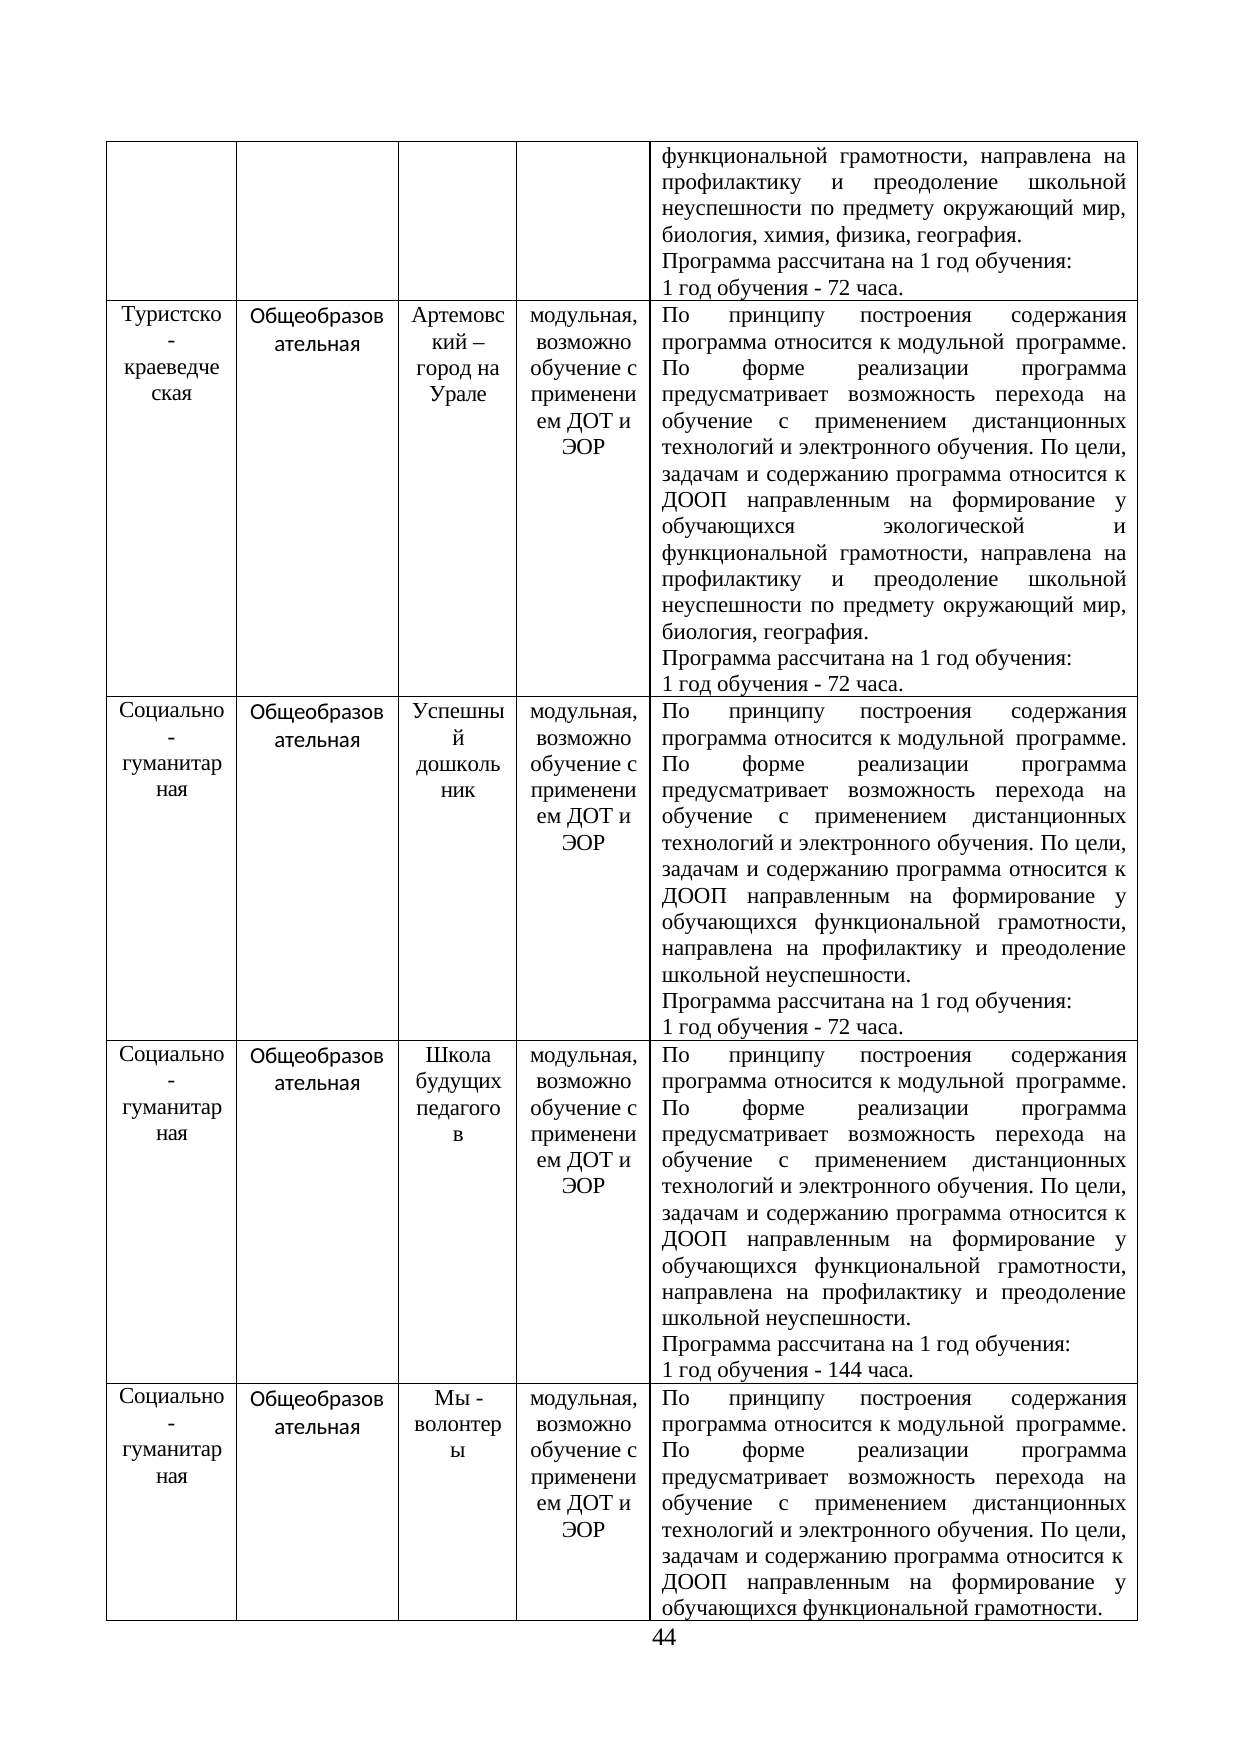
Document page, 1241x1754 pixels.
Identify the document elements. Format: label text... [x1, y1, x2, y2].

table_header [399, 142, 516, 300]
table_cell Мы - волонтер ы [399, 1384, 516, 1620]
table_cell Общеобразов ательная [237, 301, 398, 696]
table_cell Социально - гуманитар ная [107, 697, 236, 1040]
table_cell Школа будущих педагого в [399, 1041, 516, 1383]
table_cell Социально - гуманитар ная [107, 1384, 236, 1620]
table_cell модульная, возможно обучение с применени ем ДОТ и ЭОР [517, 301, 649, 696]
table_cell модульная, возможно обучение с применени ем ДОТ и ЭОР [517, 1041, 649, 1383]
table_header [237, 142, 398, 300]
table_cell Общеобразов ательная [237, 697, 398, 1040]
table_cell Социально - гуманитар ная [107, 1041, 236, 1383]
table_cell По принципу построения содержания программа относится к модульной программе. По форме реализации программа предусматривает возможность перехода на обучение с применением дистанционных технологий и электронного обучения. По цели, задачам и содержанию программа относится к ДООП направленным на формирование у обучающихся функциональной грамотности. [651, 1384, 1137, 1620]
table_header [517, 142, 649, 300]
table_header [107, 142, 236, 300]
table_cell Общеобразов ательная [237, 1041, 398, 1383]
table_cell модульная, возможно обучение с применени ем ДОТ и ЭОР [517, 1384, 649, 1620]
table_cell модульная, возможно обучение с применени ем ДОТ и ЭОР [517, 697, 649, 1040]
table_cell По принципу построения содержания программа относится к модульной программе. По форме реализации программа предусматривает возможность перехода на обучение с применением дистанционных технологий и электронного обучения. По цели, задачам и содержанию программа относится к ДООП направленным на формирование у обучающихся экологической и функциональной грамотности, направлена на профилактику и преодоление школьной неуспешности по предмету окружающий мир, биология, география. Программа рассчитана на 1 год обучения: 1 год обучения - 72 часа. [651, 301, 1137, 696]
table_cell Артемовс кий – город на Урале [399, 301, 516, 696]
table_cell По принципу построения содержания программа относится к модульной программе. По форме реализации программа предусматривает возможность перехода на обучение с применением дистанционных технологий и электронного обучения. По цели, задачам и содержанию программа относится к ДООП направленным на формирование у обучающихся функциональной грамотности, направлена на профилактику и преодоление школьной неуспешности. Программа рассчитана на 1 год обучения: 1 год обучения - 144 часа. [651, 1041, 1137, 1383]
table_cell Общеобразов ательная [237, 1384, 398, 1620]
table_cell По принципу построения содержания программа относится к модульной программе. По форме реализации программа предусматривает возможность перехода на обучение с применением дистанционных технологий и электронного обучения. По цели, задачам и содержанию программа относится к ДООП направленным на формирование у обучающихся функциональной грамотности, направлена на профилактику и преодоление школьной неуспешности. Программа рассчитана на 1 год обучения: 1 год обучения - 72 часа. [651, 697, 1137, 1040]
table_cell Туристско - краеведче ская [107, 301, 236, 696]
table_header функциональной грамотности, направлена на профилактику и преодоление школьной неуспешности по предмету окружающий мир, биология, химия, физика, география. Программа рассчитана на 1 год обучения: 1 год обучения - 72 часа. [651, 142, 1137, 300]
table_cell Успешны й дошколь ник [399, 697, 516, 1040]
